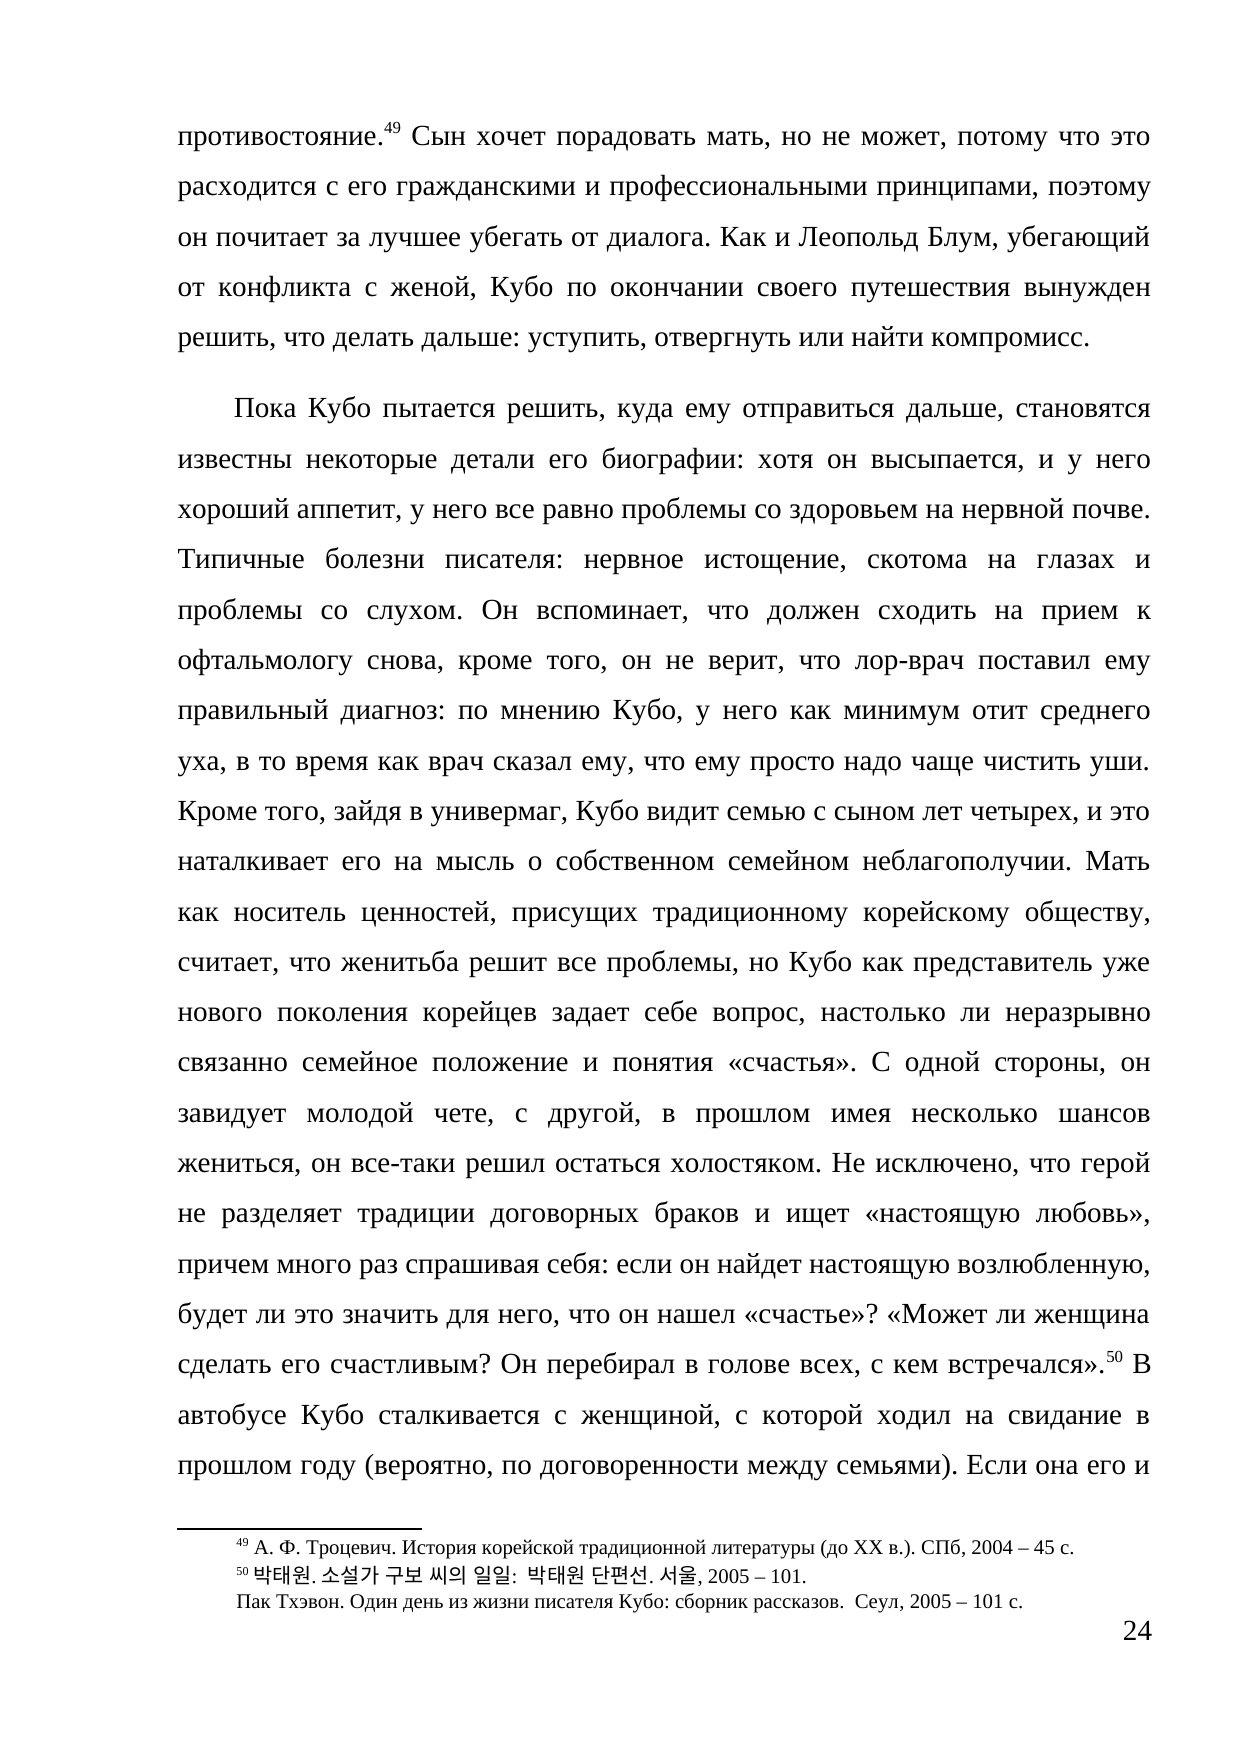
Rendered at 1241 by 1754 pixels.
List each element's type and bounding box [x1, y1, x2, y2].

text [177, 118, 1152, 353]
text [177, 391, 1152, 1481]
